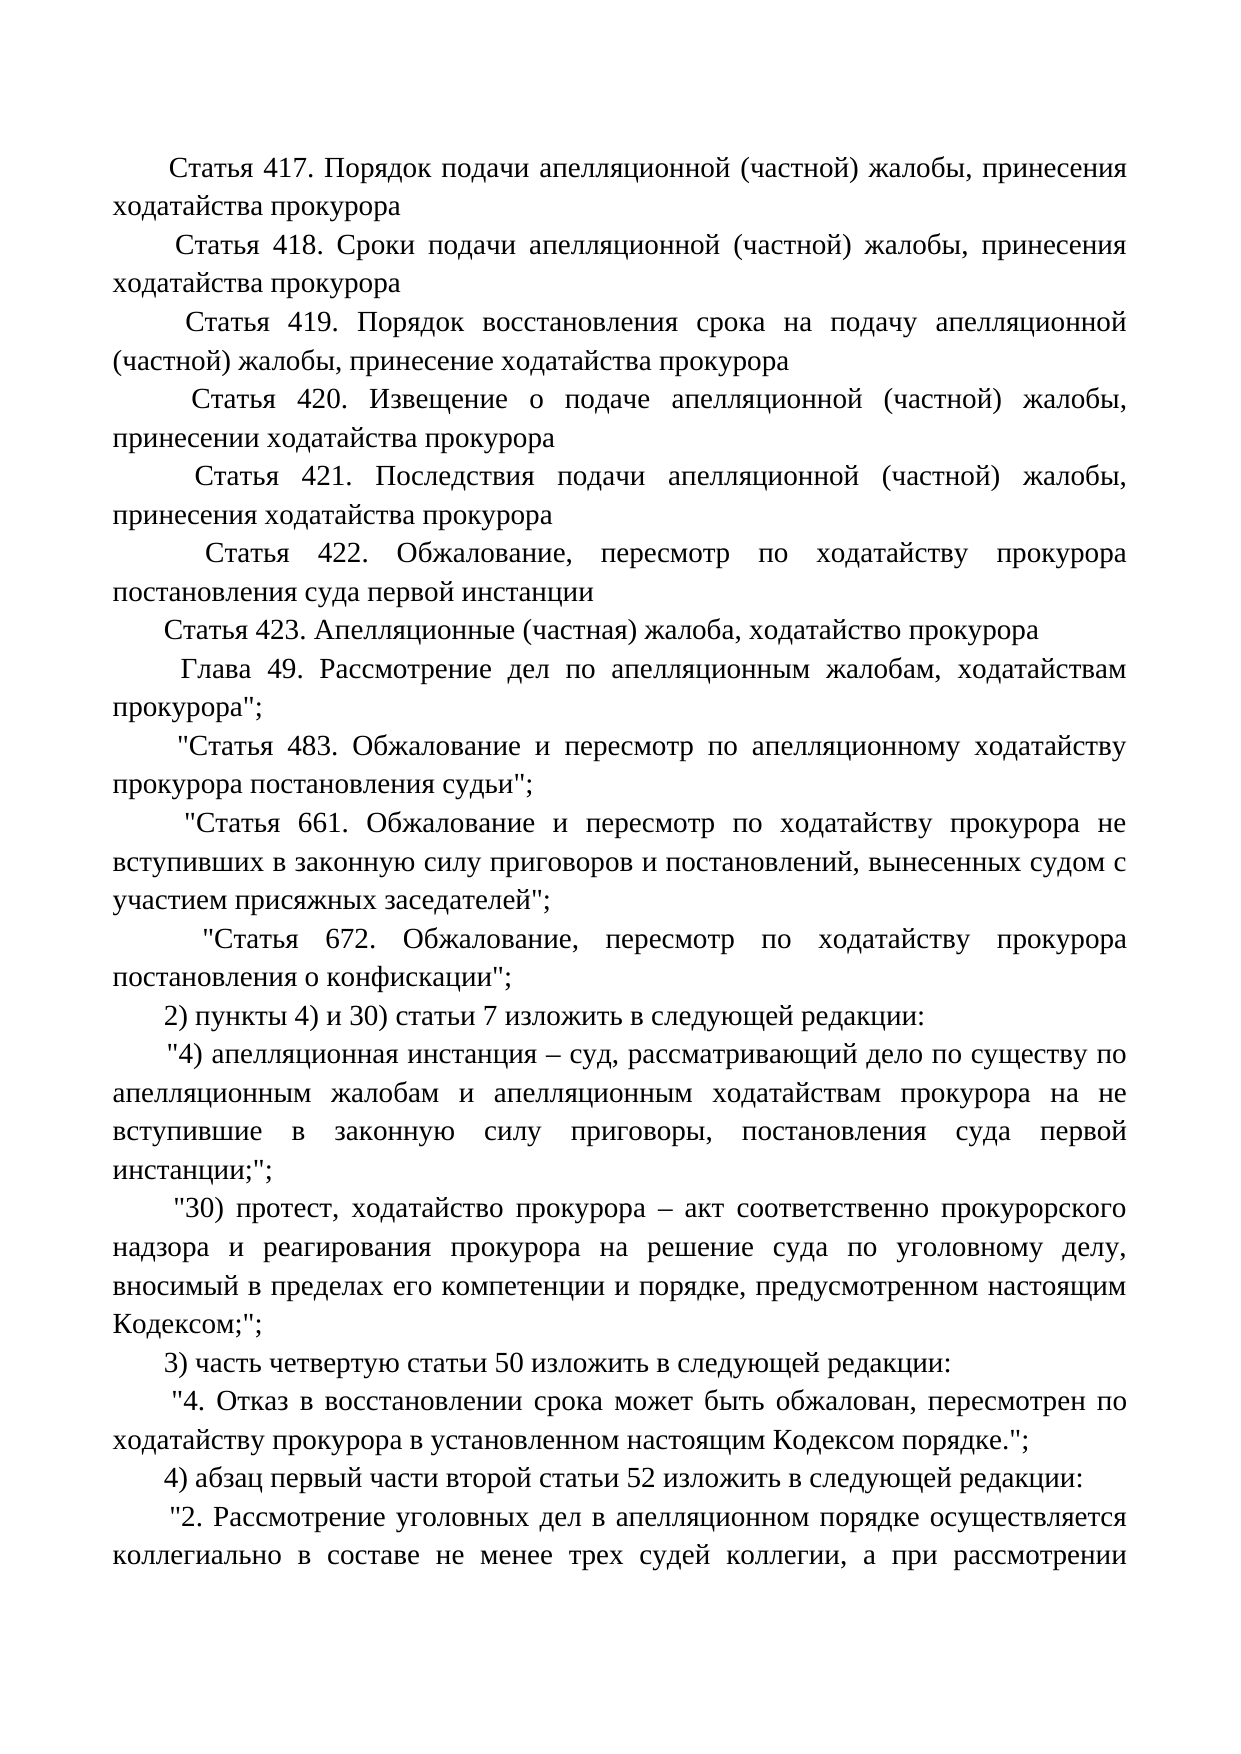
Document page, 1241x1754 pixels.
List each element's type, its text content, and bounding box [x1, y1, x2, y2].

text "4) апелляционная инстанция – суд, рассматривающий дело по существу по апелляционным жалобам и апелляционным ходатайствам прокурора на не вступившие в законную силу приговоры, постановления суда первой инстанции;"; [112, 1036, 1128, 1186]
text "Статья 483. Обжалование и пересмотр по апелляционному ходатайству прокурора постановления судьи"; [112, 728, 1128, 800]
text 3) часть четвертую статьи 50 изложить в следующей редакции: [112, 1345, 1128, 1378]
text 2) пункты 4) и 30) статьи 7 изложить в следующей редакции: [112, 998, 1128, 1031]
text "Статья 661. Обжалование и пересмотр по ходатайству прокурора не вступивших в законную силу приговоров и постановлений, вынесенных судом с участием присяжных заседателей"; [112, 805, 1128, 916]
text Статья 419. Порядок восстановления срока на подачу апелляционной (частной) жалобы, принесение ходатайства прокурора [112, 304, 1128, 376]
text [112, 1499, 1128, 1571]
text Статья 422. Обжалование, пересмотр по ходатайству прокурора постановления суда первой инстанции [112, 535, 1128, 607]
text "4. Отказ в восстановлении срока может быть обжалован, пересмотрен по ходатайству прокурора в установленном настоящим Кодексом порядке."; [112, 1383, 1128, 1455]
text "30) протест, ходатайство прокурора – акт соответственно прокурорского надзора и реагирования прокурора на решение суда по уголовному делу, вносимый в пределах его компетенции и порядке, предусмотренном настоящим Кодексом;"; [112, 1191, 1128, 1340]
text Статья 423. Апелляционные (частная) жалоба, ходатайство прокурора [112, 612, 1128, 646]
text "Статья 672. Обжалование, пересмотр по ходатайству прокурора постановления о конфискации"; [112, 921, 1128, 993]
text Статья 417. Порядок подачи апелляционной (частной) жалобы, принесения ходатайства прокурора [112, 150, 1128, 222]
text Глава 49. Рассмотрение дел по апелляционным жалобам, ходатайствам прокурора"; [112, 651, 1128, 723]
text Статья 418. Сроки подачи апелляционной (частной) жалобы, принесения ходатайства прокурора [112, 227, 1128, 299]
text Статья 421. Последствия подачи апелляционной (частной) жалобы, принесения ходатайства прокурора [112, 458, 1128, 530]
text 4) абзац первый части второй статьи 52 изложить в следующей редакции: [112, 1460, 1128, 1494]
text Статья 420. Извещение о подаче апелляционной (частной) жалобы, принесении ходатайства прокурора [112, 381, 1128, 453]
